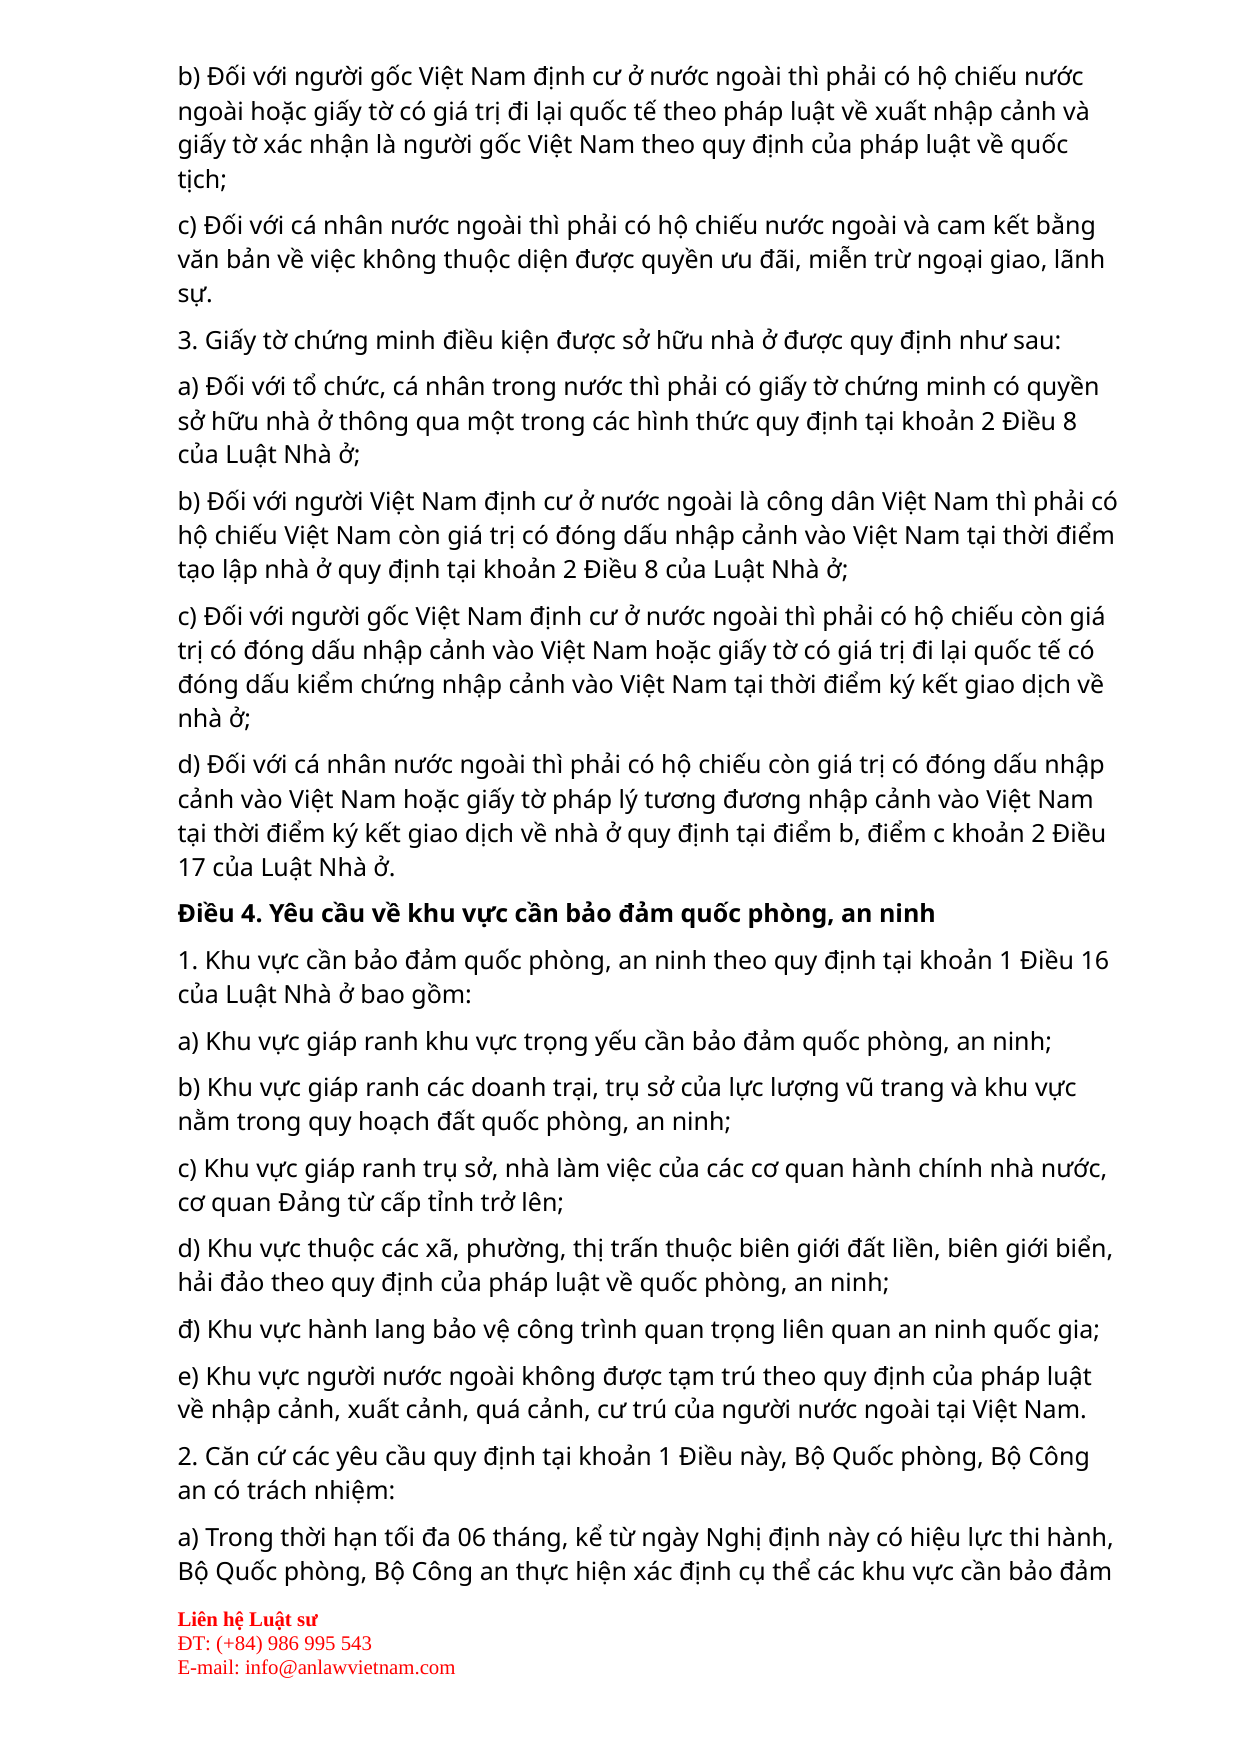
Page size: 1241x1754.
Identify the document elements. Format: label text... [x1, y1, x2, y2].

text b) Đối với người Việt Nam định cư ở nước ngoài là công dân Việt Nam thì phải có hộ chiếu Việt Nam còn giá trị có đóng dấu nhập cảnh vào Việt Nam tại thời điểm tạo lập nhà ở quy định tại khoản 2 Điều 8 của Luật Nhà ở; [177, 484, 1122, 586]
text 2. Căn cứ các yêu cầu quy định tại khoản 1 Điều này, Bộ Quốc phòng, Bộ Công an có trách nhiệm: [177, 1439, 1122, 1507]
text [177, 1519, 1122, 1587]
text c) Đối với người gốc Việt Nam định cư ở nước ngoài thì phải có hộ chiếu còn giá trị có đóng dấu nhập cảnh vào Việt Nam hoặc giấy tờ có giá trị đi lại quốc tế có đóng dấu kiểm chứng nhập cảnh vào Việt Nam tại thời điểm ký kết giao dịch về nhà ở; [177, 598, 1122, 735]
text 3. Giấy tờ chứng minh điều kiện được sở hữu nhà ở được quy định như sau: [177, 322, 1122, 357]
text a) Đối với tổ chức, cá nhân trong nước thì phải có giấy tờ chứng minh có quyền sở hữu nhà ở thông qua một trong các hình thức quy định tại khoản 2 Điều 8 của Luật Nhà ở; [177, 369, 1122, 471]
text c) Đối với cá nhân nước ngoài thì phải có hộ chiếu nước ngoài và cam kết bằng văn bản về việc không thuộc diện được quyền ưu đãi, miễn trừ ngoại giao, lãnh sự. [177, 208, 1122, 310]
text b) Khu vực giáp ranh các doanh trại, trụ sở của lực lượng vũ trang và khu vực nằm trong quy hoạch đất quốc phòng, an ninh; [177, 1070, 1122, 1138]
text c) Khu vực giáp ranh trụ sở, nhà làm việc của các cơ quan hành chính nhà nước, cơ quan Đảng từ cấp tỉnh trở lên; [177, 1150, 1122, 1218]
text a) Khu vực giáp ranh khu vực trọng yếu cần bảo đảm quốc phòng, an ninh; [177, 1023, 1122, 1057]
text b) Đối với người gốc Việt Nam định cư ở nước ngoài thì phải có hộ chiếu nước ngoài hoặc giấy tờ có giá trị đi lại quốc tế theo pháp luật về xuất nhập cảnh và giấy tờ xác nhận là người gốc Việt Nam theo quy định của pháp luật về quốc tịch; [177, 59, 1122, 195]
text d) Đối với cá nhân nước ngoài thì phải có hộ chiếu còn giá trị có đóng dấu nhập cảnh vào Việt Nam hoặc giấy tờ pháp lý tương đương nhập cảnh vào Việt Nam tại thời điểm ký kết giao dịch về nhà ở quy định tại điểm b, điểm c khoản 2 Điều 17 của Luật Nhà ở. [177, 747, 1122, 883]
text Điều 4. Yêu cầu về khu vực cần bảo đảm quốc phòng, an ninh [177, 896, 1122, 930]
text đ) Khu vực hành lang bảo vệ công trình quan trọng liên quan an ninh quốc gia; [177, 1312, 1122, 1346]
text e) Khu vực người nước ngoài không được tạm trú theo quy định của pháp luật về nhập cảnh, xuất cảnh, quá cảnh, cư trú của người nước ngoài tại Việt Nam. [177, 1358, 1122, 1426]
text d) Khu vực thuộc các xã, phường, thị trấn thuộc biên giới đất liền, biên giới biển, hải đảo theo quy định của pháp luật về quốc phòng, an ninh; [177, 1231, 1122, 1299]
text 1. Khu vực cần bảo đảm quốc phòng, an ninh theo quy định tại khoản 1 Điều 16 của Luật Nhà ở bao gồm: [177, 942, 1122, 1011]
